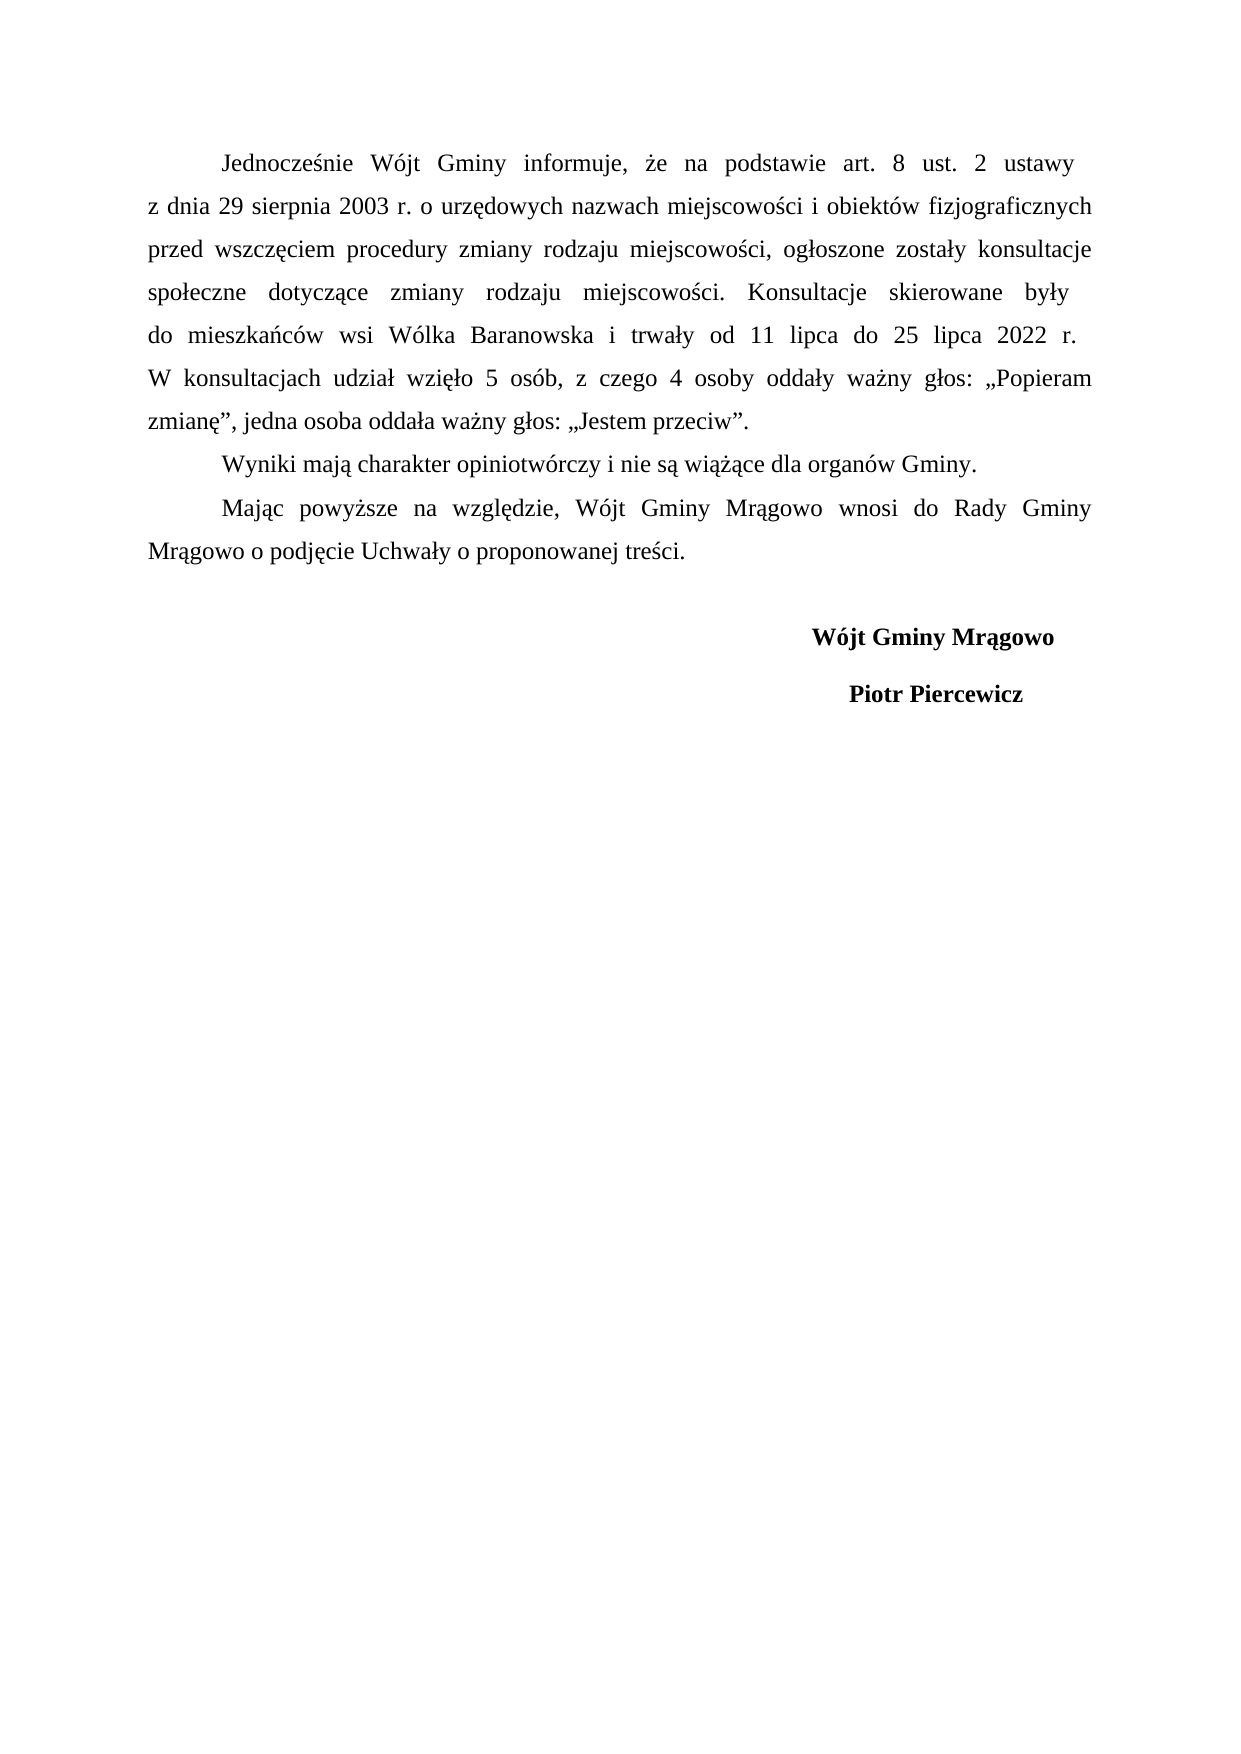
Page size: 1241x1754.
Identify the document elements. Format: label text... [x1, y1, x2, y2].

text Jednocześnie Wójt Gminy informuje, że na podstawie art. 8 ust. 2 ustawy z dnia 29 sierpnia 2003 r. o urzędowych nazwach miejscowości i obiektów fizjograficznych przed wszczęciem procedury zmiany rodzaju miejscowości, ogłoszone zostały konsultacje społeczne dotyczące zmiany rodzaju miejscowości. Konsultacje skierowane były do mieszkańców wsi Wólka Baranowska i trwały od 11 lipca do 25 lipca 2022 r. W konsultacjach udział wzięło 5 osób, z czego 4 osoby oddały ważny głos: „Popieram zmianę”, jedna osoba oddała ważny głos: „Jestem przeciw”. [148, 148, 1093, 435]
text Wójt Gminy Mrągowo [148, 622, 1093, 651]
text Piotr Piercewicz [148, 679, 1093, 708]
text Wyniki mają charakter opiniotwórczy i nie są wiążące dla organów Gminy. [148, 449, 1093, 478]
text Mając powyższe na względzie, Wójt Gminy Mrągowo wnosi do Rady Gminy Mrągowo o podjęcie Uchwały o proponowanej treści. [148, 493, 1093, 564]
